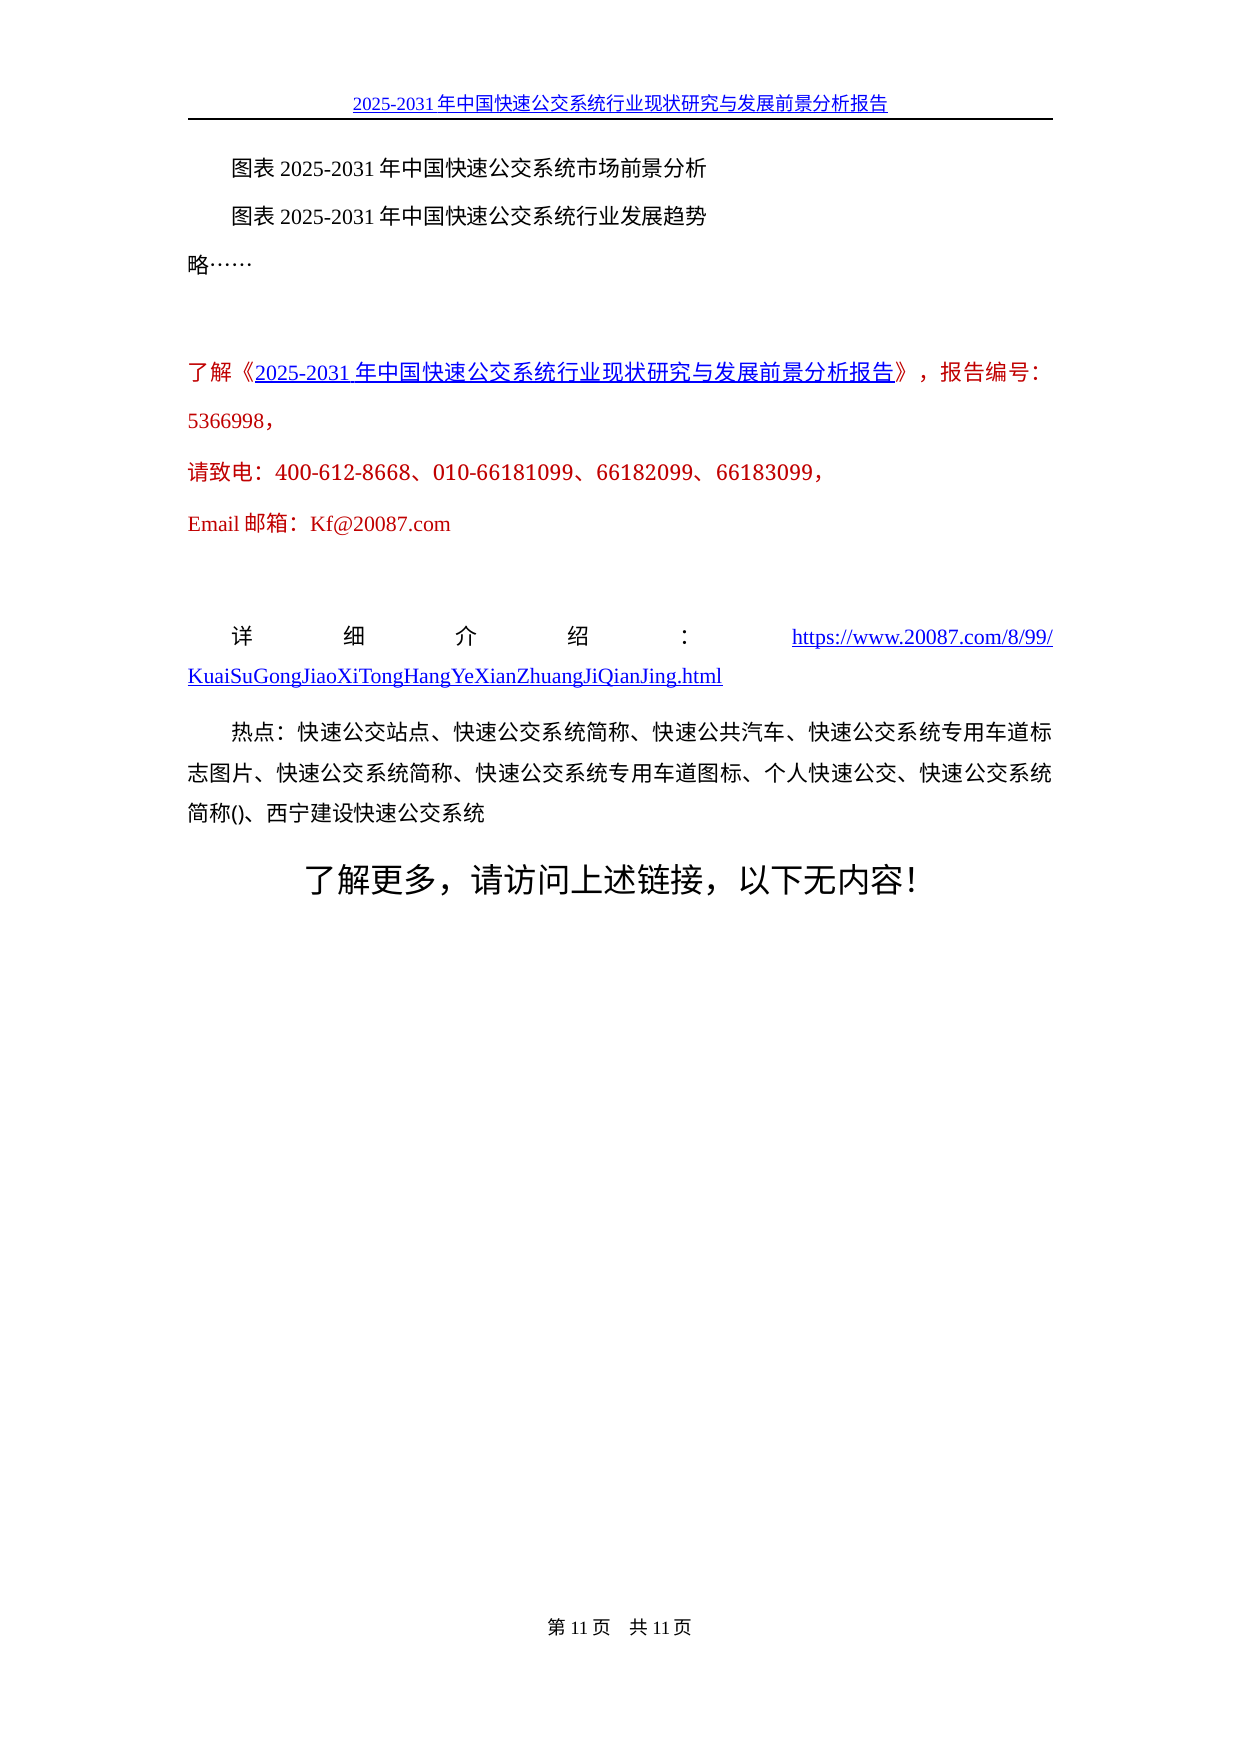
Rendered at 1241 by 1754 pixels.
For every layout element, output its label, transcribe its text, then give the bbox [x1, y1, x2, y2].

title 了解更多，请访问上述链接，以下无内容！ [187, 846, 1053, 911]
text Email邮箱：Kf@20087.com [187, 506, 1053, 538]
text 热点：快速公交站点、快速公交系统简称、快速公共汽车、快速公交系统专用车道标志图片、快速公交系统简称、快速公交系统专用车道图标、个人快速公交、快速公交系统简称()、西宁建设快速公交系统 [187, 714, 1053, 828]
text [187, 150, 1053, 280]
text 了解《2025-2031年中国快速公交系统行业现状研究与发展前景分析报告》，报告编号：5366998， [187, 354, 1053, 435]
text 详细介绍：https://www.20087.com/8/99/KuaiSuGongJiaoXiTongHangYeXianZhuangJiQianJing.html [187, 619, 1053, 692]
text 请致电：400-612-8668、010-66181099、66182099、66183099， [187, 454, 1053, 487]
